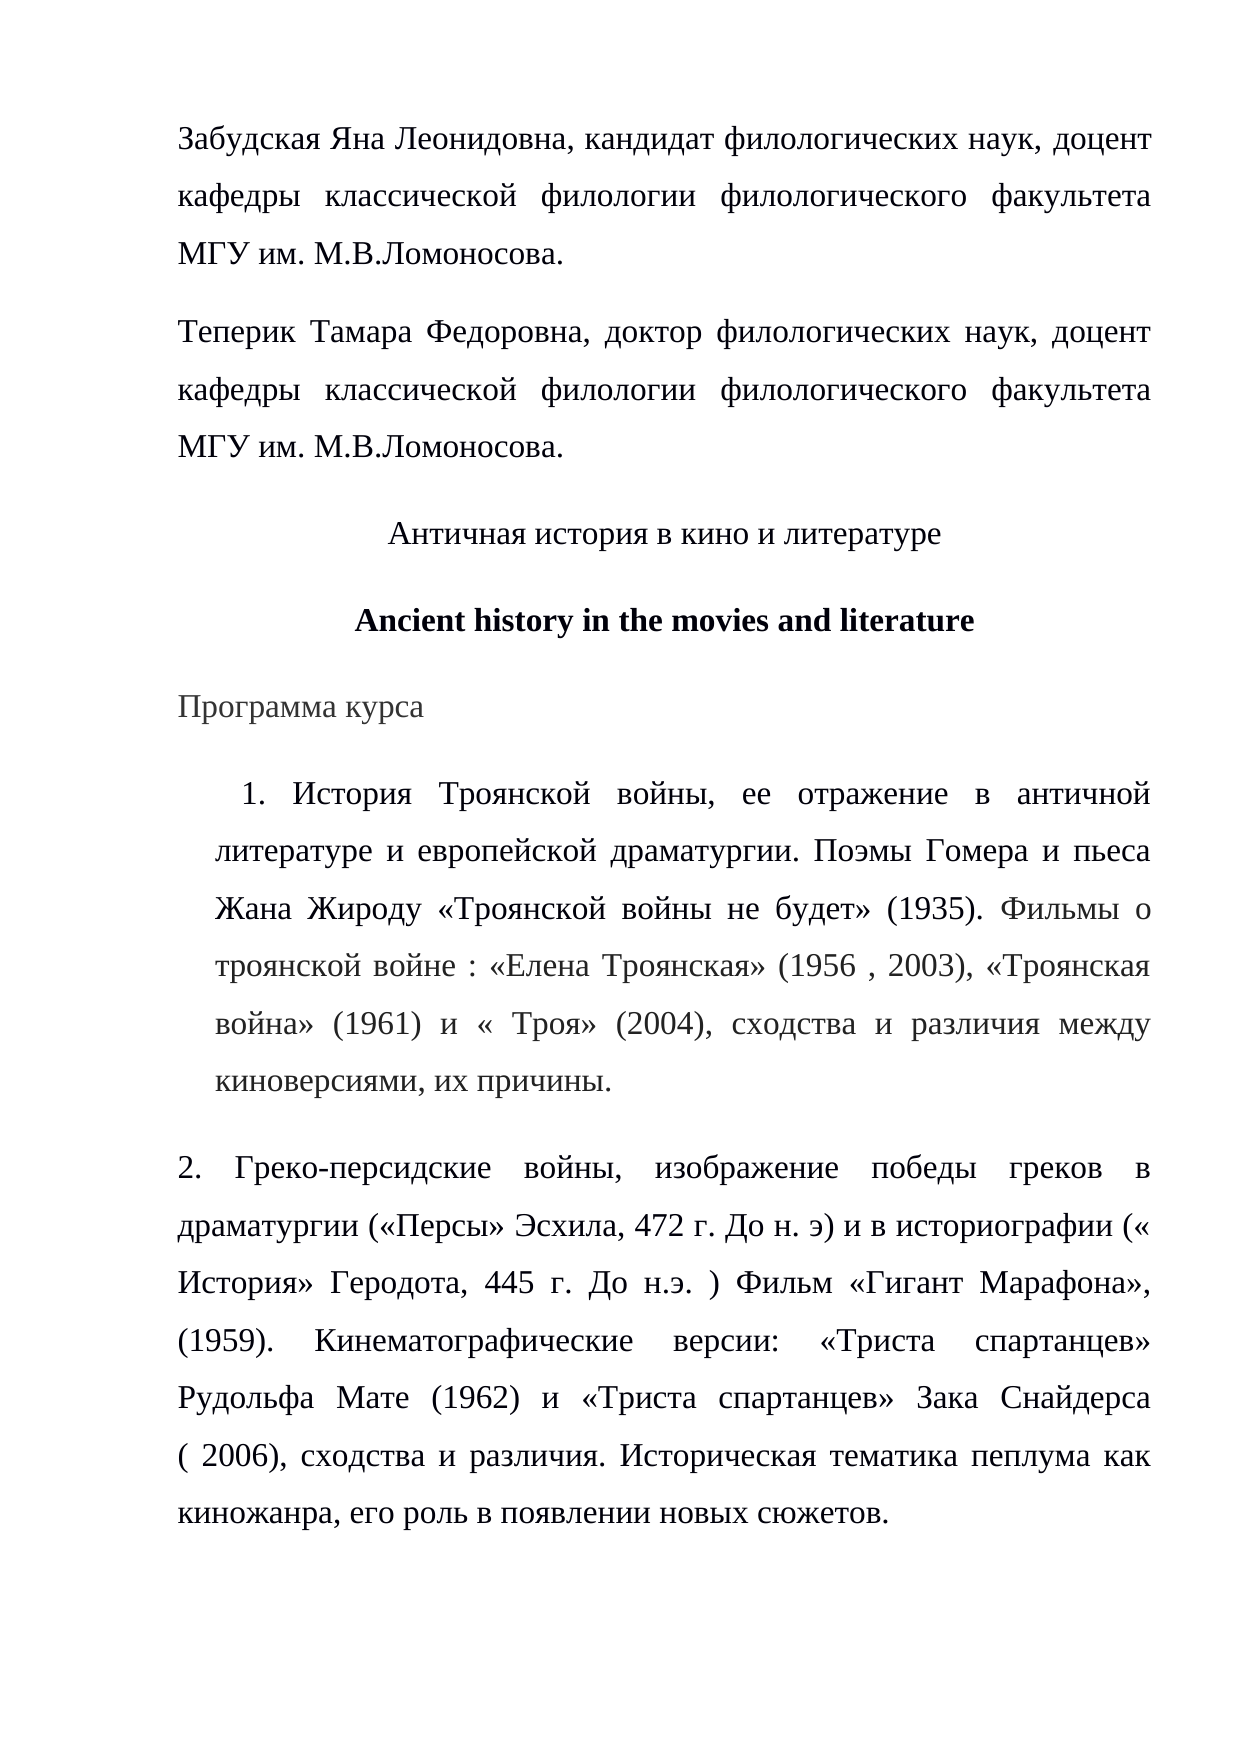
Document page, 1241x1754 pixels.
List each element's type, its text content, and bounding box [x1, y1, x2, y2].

text Античная история в кино и литературе [177, 513, 1152, 551]
text 2. Греко-персидские войны, изображение победы греков в драматургии («Персы» Эсхила, 472 г. До н. э) и в историографии (« История» Геродота, 445 г. До н.э. ) Фильм «Гигант Марафона», (1959). Кинематографические версии: «Триста спартанцев» Рудольфа Мате (1962) и «Триста спартанцев» Зака Снайдерса ( 2006), сходства и различия. Историческая тематика пеплума как киножанра, его роль в появлении новых сюжетов. [177, 1147, 1152, 1531]
text Забудская Яна Леонидовна, кандидат филологических наук, доцент кафедры классической филологии филологического факультета МГУ им. М.В.Ломоносова. [177, 118, 1152, 271]
text Программа курса [177, 686, 1152, 725]
text 1. История Троянской войны, ее отражение в античной литературе и европейской драматургии. Поэмы Гомера и пьеса Жана Жироду «Троянской войны не будет» (1935). Фильмы о троянской войне : «Елена Троянская» (1956 , 2003), «Троянская война» (1961) и « Троя» (2004), сходства и различия между киноверсиями, их причины. [215, 773, 1152, 1099]
text Теперик Тамара Федоровна, доктор филологических наук, доцент кафедры классической филологии филологического факультета МГУ им. М.В.Ломоносова. [177, 311, 1152, 465]
text Ancient history in the movies and literature [177, 600, 1152, 638]
